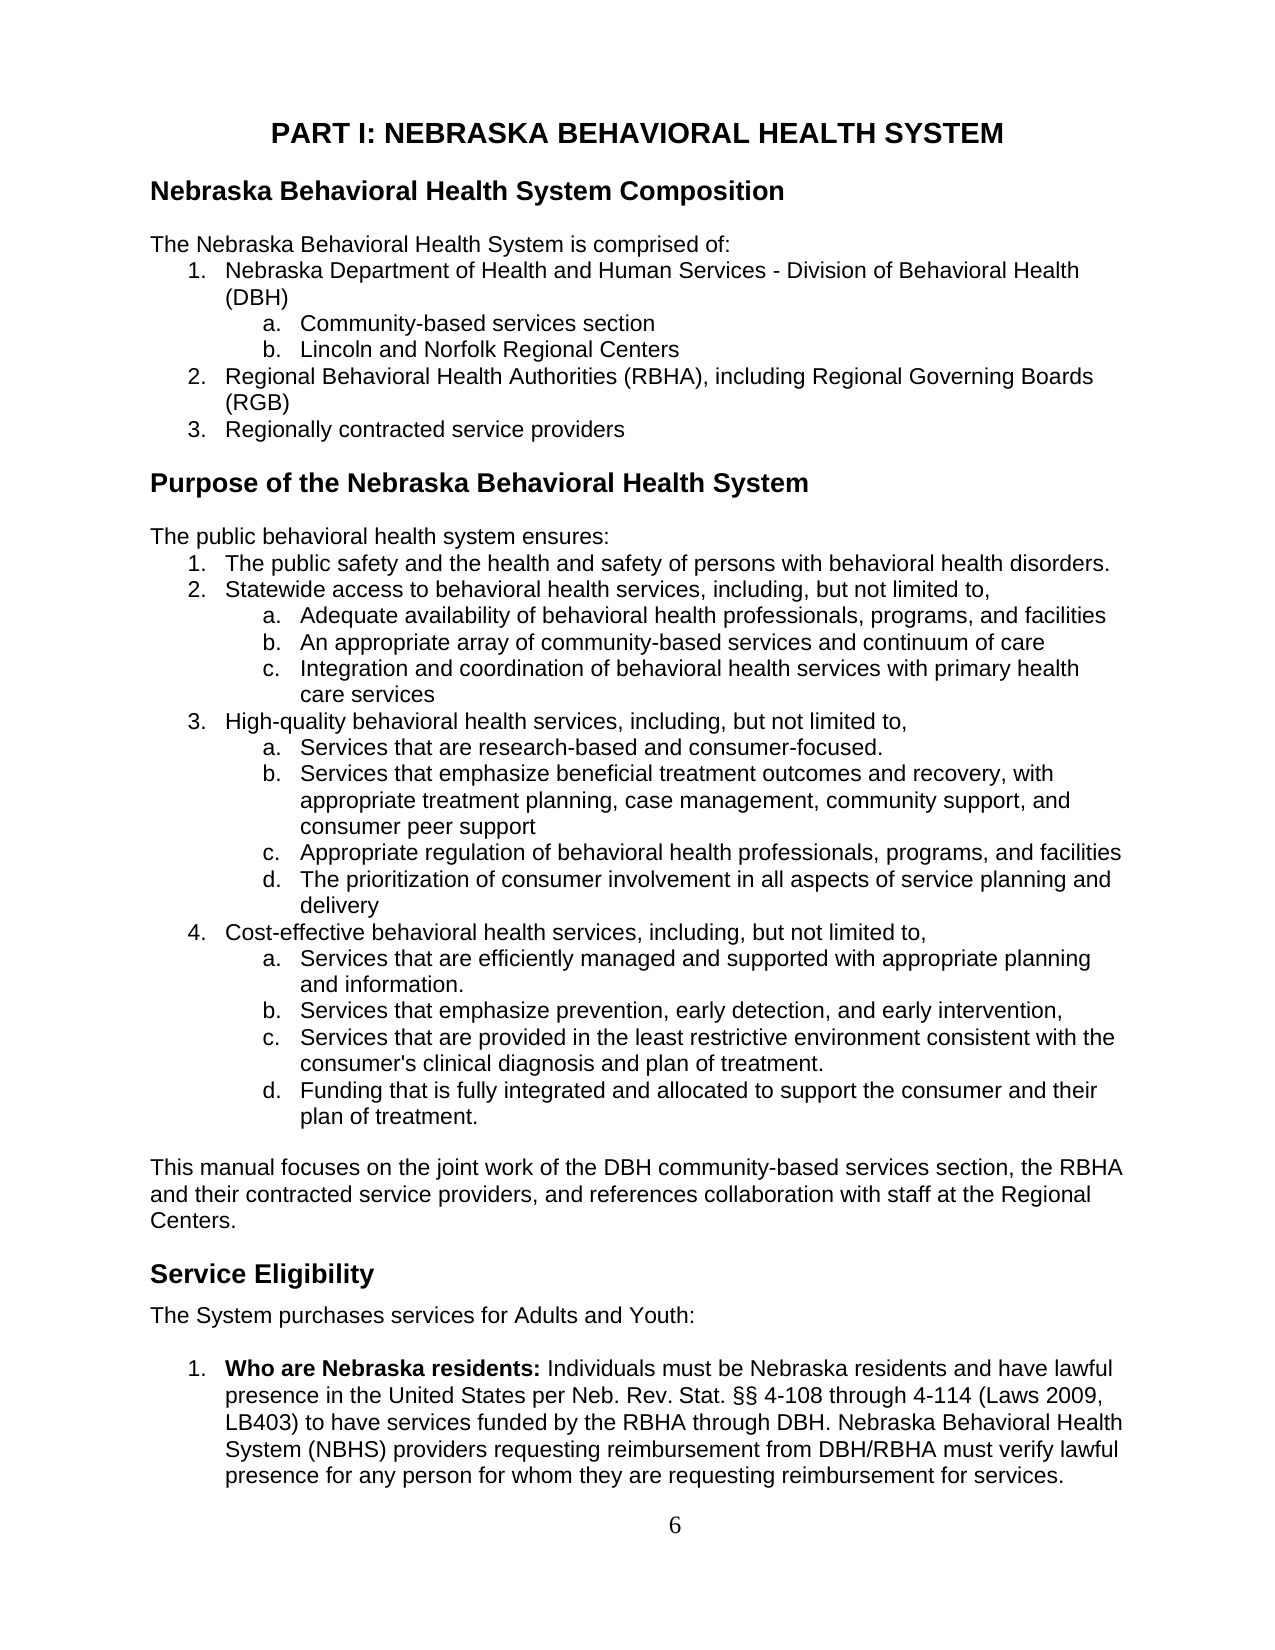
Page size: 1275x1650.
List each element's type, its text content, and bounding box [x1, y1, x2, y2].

text The Nebraska Behavioral Health System is comprised of: [150, 231, 1125, 257]
list Services that emphasize beneficial treatment outcomes and recovery, with appropriate treatment planning, case management, community support, and consumer peer support [262, 760, 1125, 839]
list Services that are efficiently managed and supported with appropriate planning and information. [262, 945, 1125, 997]
list Appropriate regulation of behavioral health professionals, programs, and facilities [262, 839, 1125, 866]
list Services that emphasize prevention, early detection, and early intervention, [262, 997, 1125, 1024]
list Adequate availability of behavioral health professionals, programs, and facilities [262, 602, 1125, 628]
list Regionally contracted service providers [187, 416, 1125, 442]
list Nebraska Department of Health and Human Services - Division of Behavioral Health (DBH) [187, 257, 1125, 310]
list High-quality behavioral health services, including, but not limited to, [187, 708, 1125, 734]
list Regional Behavioral Health Authorities (RBHA), including Regional Governing Boards (RGB) [187, 363, 1125, 416]
list Funding that is fully integrated and allocated to support the consumer and their plan of treatment. [262, 1077, 1125, 1129]
list Community-based services section [262, 310, 1125, 336]
list Lincoln and Norfolk Regional Centers [262, 336, 1125, 363]
subtitle Nebraska Behavioral Health System Composition [150, 175, 1125, 206]
text This manual focuses on the joint work of the DBH community-based services section, the RBHA and their contracted service providers, and references collaboration with staff at the Regional Centers. [150, 1154, 1125, 1233]
text The public behavioral health system ensures: [150, 523, 1125, 549]
list Cost-effective behavioral health services, including, but not limited to, [187, 918, 1125, 945]
subtitle Part I: Nebraska behavioral health System [150, 116, 1125, 150]
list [187, 1355, 1125, 1488]
list Services that are research-based and consumer-focused. [262, 734, 1125, 760]
list The prioritization of consumer involvement in all aspects of service planning and delivery [262, 866, 1125, 918]
list Services that are provided in the least restrictive environment consistent with the consumer's clinical diagnosis and plan of treatment. [262, 1024, 1125, 1077]
subtitle Service Eligibility [150, 1258, 1125, 1289]
list Statewide access to behavioral health services, including, but not limited to, [187, 576, 1125, 602]
subtitle Purpose of the Nebraska Behavioral Health System [150, 467, 1125, 498]
list The public safety and the health and safety of persons with behavioral health disorders. [187, 549, 1125, 576]
list Integration and coordination of behavioral health services with primary health care services [262, 655, 1125, 708]
list An appropriate array of community-based services and continuum of care [262, 628, 1125, 655]
text The System purchases services for Adults and Youth: [150, 1302, 1125, 1328]
